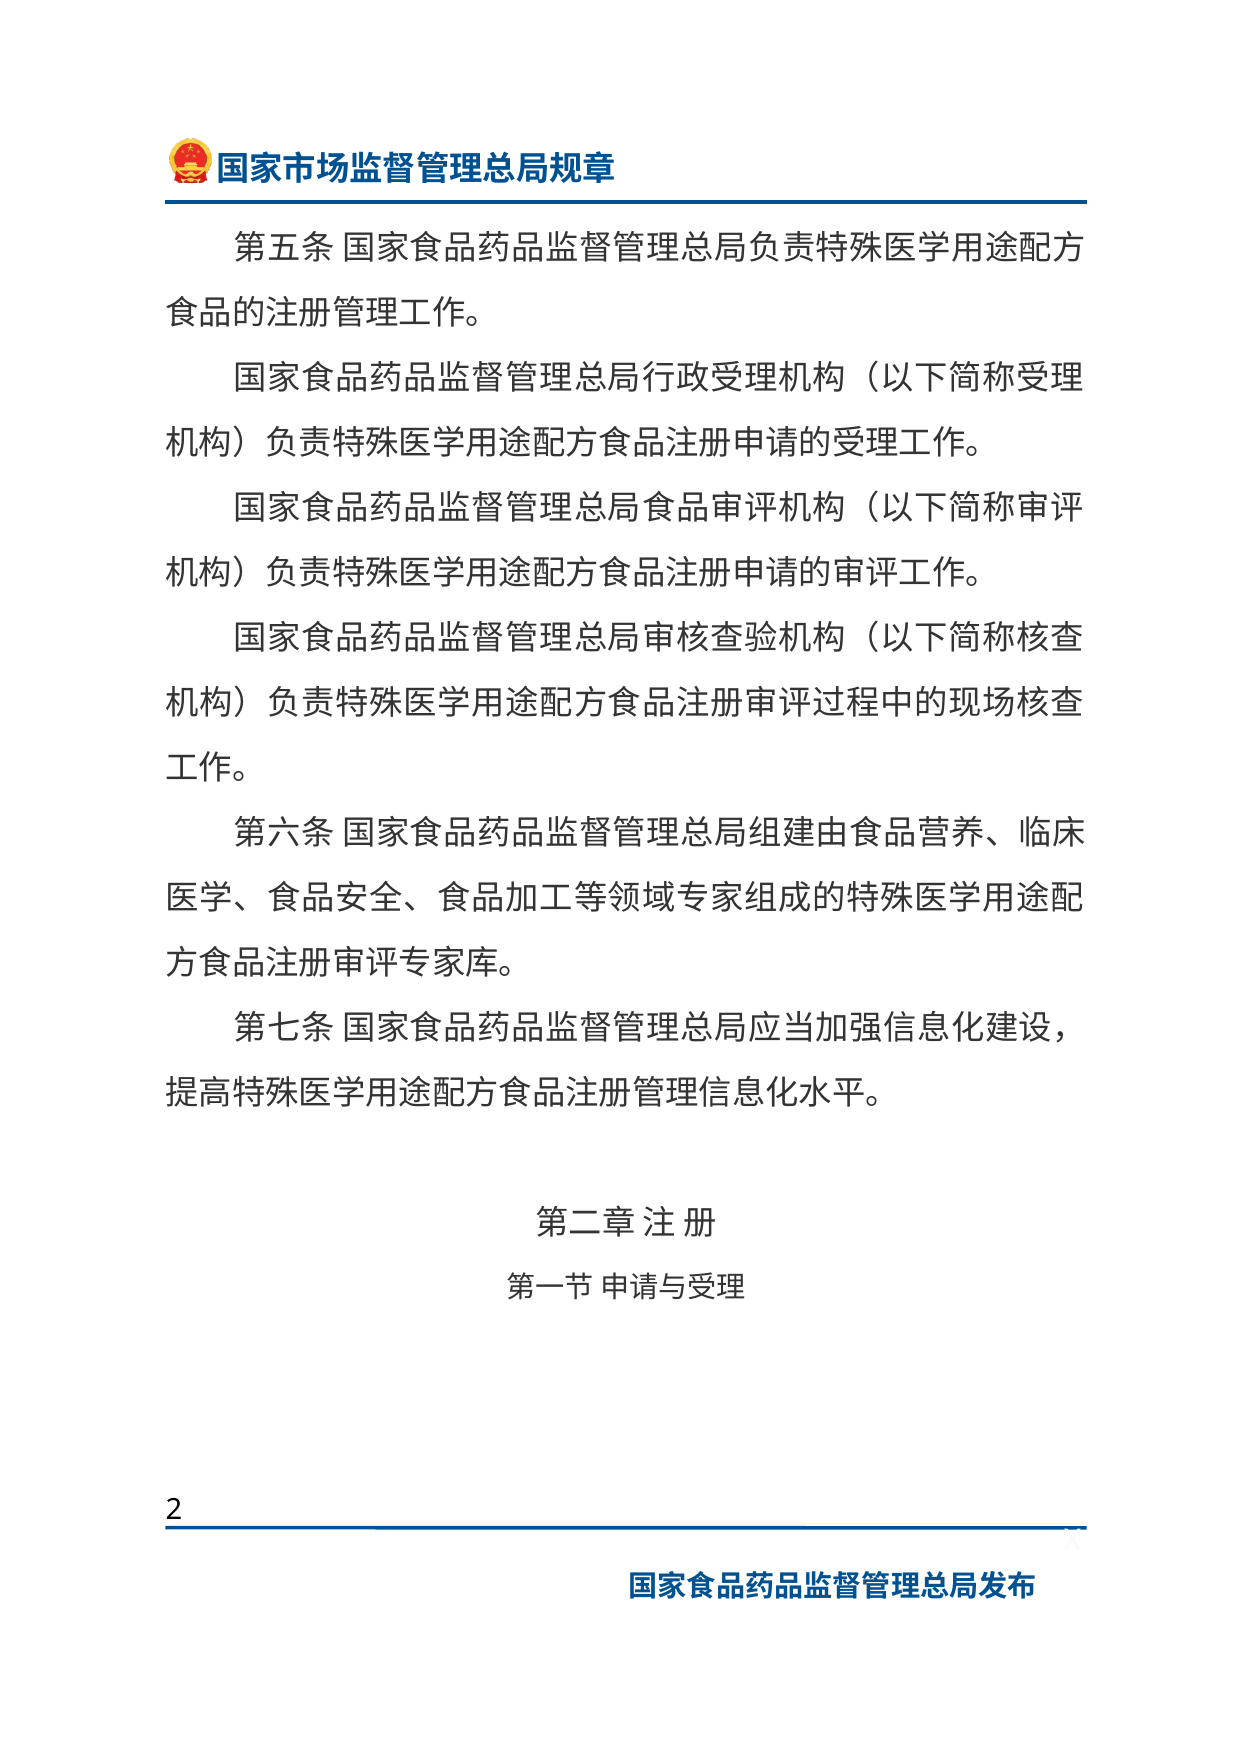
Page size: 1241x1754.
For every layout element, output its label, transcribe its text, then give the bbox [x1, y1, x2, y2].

text 第六条 国家食品药品监督管理总局组建由食品营养、临床医学、食品安全、食品加工等领域专家组成的特殊医学用途配方食品注册审评专家库。 [165, 798, 1087, 993]
text 国家食品药品监督管理总局行政受理机构（以下简称受理机构）负责特殊医学用途配方食品注册申请的受理工作。 [165, 343, 1087, 473]
picture [165, 136, 216, 187]
text 第一节 申请与受理 [165, 1253, 1087, 1318]
text 国家食品药品监督管理总局食品审评机构（以下简称审评机构）负责特殊医学用途配方食品注册申请的审评工作。 [165, 473, 1087, 603]
text 第五条 国家食品药品监督管理总局负责特殊医学用途配方食品的注册管理工作。 [165, 213, 1087, 343]
text 第二章 注 册 [165, 1188, 1087, 1253]
text 第七条 国家食品药品监督管理总局应当加强信息化建设，提高特殊医学用途配方食品注册管理信息化水平。 [165, 993, 1087, 1123]
text 国家食品药品监督管理总局审核查验机构（以下简称核查机构）负责特殊医学用途配方食品注册审评过程中的现场核查工作。 [165, 603, 1087, 798]
